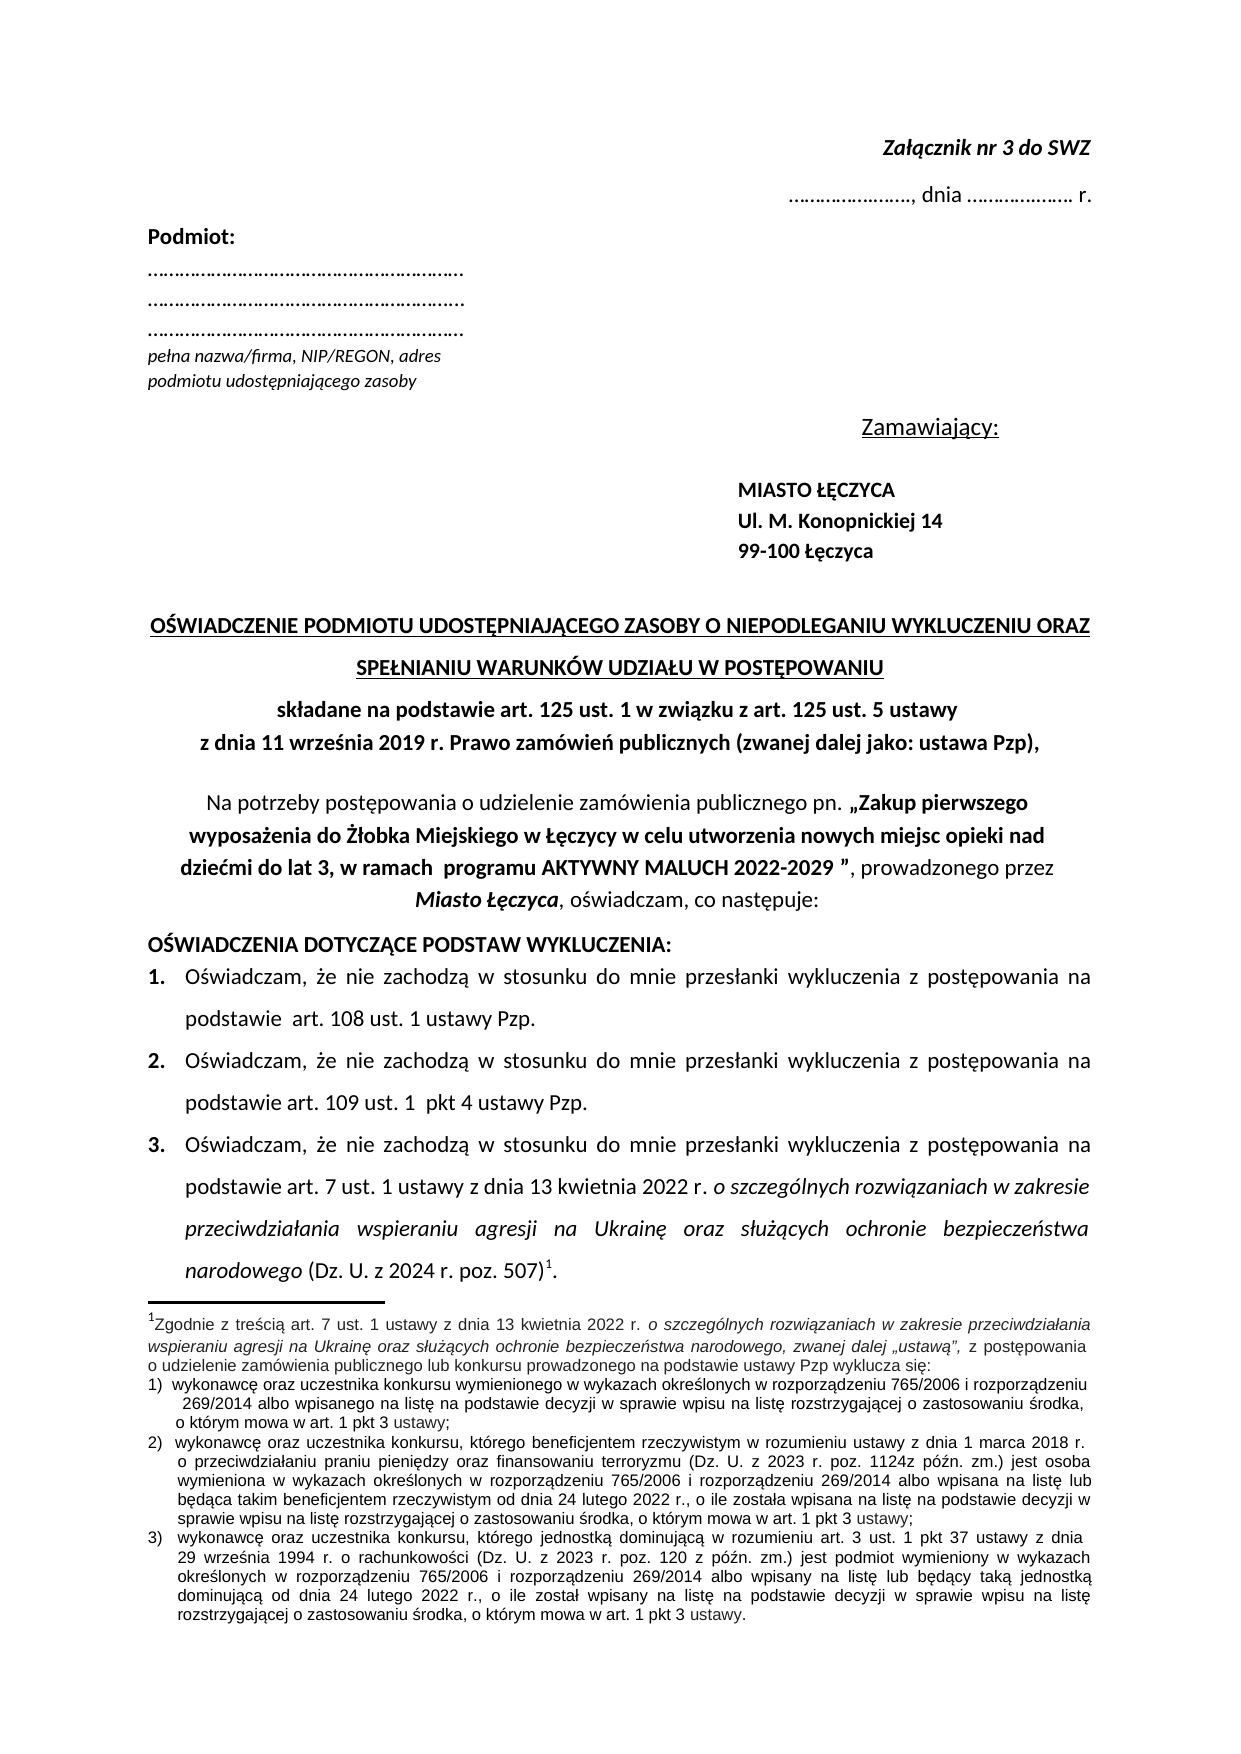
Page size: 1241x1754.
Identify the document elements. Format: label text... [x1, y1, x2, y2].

text Ul. M. Konopnickiej 14 [664, 507, 1092, 534]
text Zamawiający: [694, 411, 1092, 441]
text składane na podstawie art. 125 ust. 1 w związku z art. 125 ust. 5 ustawy z dnia 11 września 2019 r. Prawo zamówień publicznych (zwanej dalej jako: ustawa Pzp), [148, 695, 1092, 756]
text pełna nazwa/firma, NIP/REGON, adres podmiotu udostępniającego zasoby [148, 344, 472, 392]
text Załącznik nr 3 do SWZ [694, 133, 1092, 161]
text Podmiot: [148, 222, 1092, 250]
text …………………………………………………… [148, 314, 472, 342]
text OŚWIADCZENIA DOTYCZĄCE PODSTAW WYKLUCZENIA: [148, 930, 1092, 958]
list Oświadczam, że nie zachodzą w stosunku do mnie przesłanki wykluczenia z postępowania na podstawie art. 109 ust. 1 pkt 4 ustawy Pzp. [148, 1046, 1092, 1116]
list Oświadczam, że nie zachodzą w stosunku do mnie przesłanki wykluczenia z postępowania na podstawie art. 108 ust. 1 ustawy Pzp. [148, 962, 1092, 1032]
list Oświadczam, że nie zachodzą w stosunku do mnie przesłanki wykluczenia z postępowania na podstawie art. 7 ust. 1 ustawy z dnia 13 kwietnia 2022 r. o szczególnych rozwiązaniach w zakresie przeciwdziałania wspieraniu agresji na Ukrainę oraz służących ochronie bezpieczeństwa narodowego (Dz. U. z 2024 r. poz. 507). [148, 1130, 1092, 1284]
text ………………………………………………………………………………………………………... [148, 254, 472, 312]
text 99-100 Łęczyca [664, 538, 1092, 564]
text …………….……., dnia ………….……. r. [148, 180, 1092, 208]
text MIASTO ŁĘCZYCA [664, 476, 1092, 503]
text Na potrzeby postępowania o udzielenie zamówienia publicznego pn. „Zakup pierwszego wyposażenia do Żłobka Miejskiego w Łęczycy w celu utworzenia nowych miejsc opieki nad dziećmi do lat 3, w ramach programu AKTYWNY MALUCH 2022-2029 ”, prowadzonego przez Miasto Łęczyca, oświadczam, co następuje: [151, 788, 1083, 913]
text OŚWIADCZENIE PODMIOTU UDOSTĘPNIAJĄCEGO ZASOBY O NIEPODLEGANIU WYKLUCZENIU ORAZ SPEŁNIANIU WARUNKÓW UDZIAŁU W POSTĘPOWANIU [148, 611, 1092, 681]
